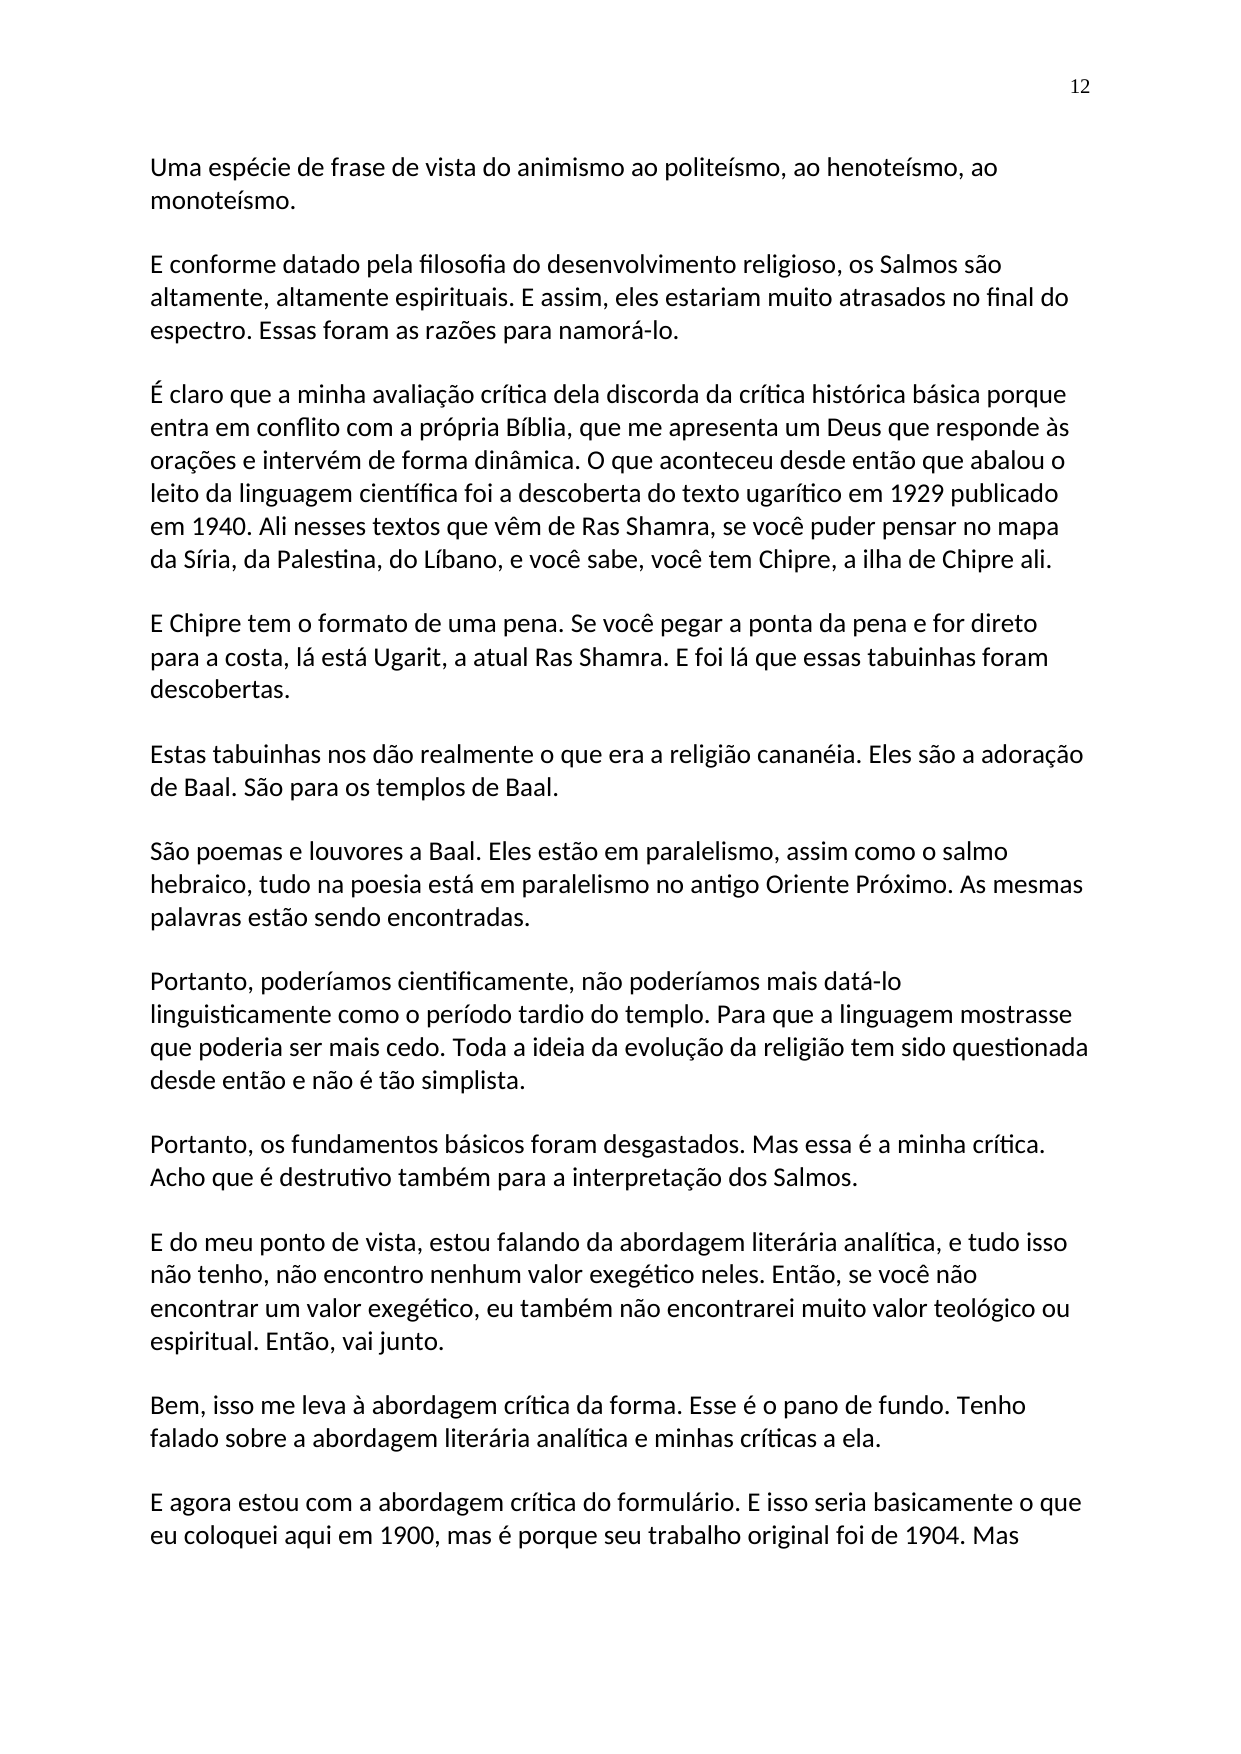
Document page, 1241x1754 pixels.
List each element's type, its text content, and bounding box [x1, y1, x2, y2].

text E do meu ponto de vista, estou falando da abordagem literária analítica, e tudo isso não tenho, não encontro nenhum valor exegético neles. Então, se você não encontrar um valor exegético, eu também não encontrarei muito valor teológico ou espiritual. Então, vai junto. [150, 1225, 1090, 1357]
text Bem, isso me leva à abordagem crítica da forma. Esse é o pano de fundo. Tenho falado sobre a abordagem literária analítica e minhas críticas a ela. [150, 1388, 1090, 1454]
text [150, 150, 1090, 216]
text E Chipre tem o formato de uma pena. Se você pegar a ponta da pena e for direto para a costa, lá está Ugarit, a atual Ras Shamra. E foi lá que essas tabuinhas foram descobertas. [150, 607, 1090, 706]
text Portanto, os fundamentos básicos foram desgastados. Mas essa é a minha crítica. Acho que é destrutivo também para a interpretação dos Salmos. [150, 1127, 1090, 1193]
text E conforme datado pela filosofia do desenvolvimento religioso, os Salmos são altamente, altamente espirituais. E assim, eles estariam muito atrasados no final do espectro. Essas foram as razões para namorá-lo. [150, 247, 1090, 346]
text São poemas e louvores a Baal. Eles estão em paralelismo, assim como o salmo hebraico, tudo na poesia está em paralelismo no antigo Oriente Próximo. As mesmas palavras estão sendo encontradas. [150, 834, 1090, 933]
text É claro que a minha avaliação crítica dela discorda da crítica histórica básica porque entra em conflito com a própria Bíblia, que me apresenta um Deus que responde às orações e intervém de forma dinâmica. O que aconteceu desde então que abalou o leito da linguagem científica foi a descoberta do texto ugarítico em 1929 publicado em 1940. Ali nesses textos que vêm de Ras Shamra, se você puder pensar no mapa da Síria, da Palestina, do Líbano, e você sabe, você tem Chipre, a ilha de Chipre ali. [150, 377, 1090, 576]
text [150, 1485, 1090, 1551]
text Estas tabuinhas nos dão realmente o que era a religião cananéia. Eles são a adoração de Baal. São para os templos de Baal. [150, 737, 1090, 803]
text Portanto, poderíamos cientificamente, não poderíamos mais datá-lo linguisticamente como o período tardio do templo. Para que a linguagem mostrasse que poderia ser mais cedo. Toda a ideia da evolução da religião tem sido questionada desde então e não é tão simplista. [150, 964, 1090, 1096]
